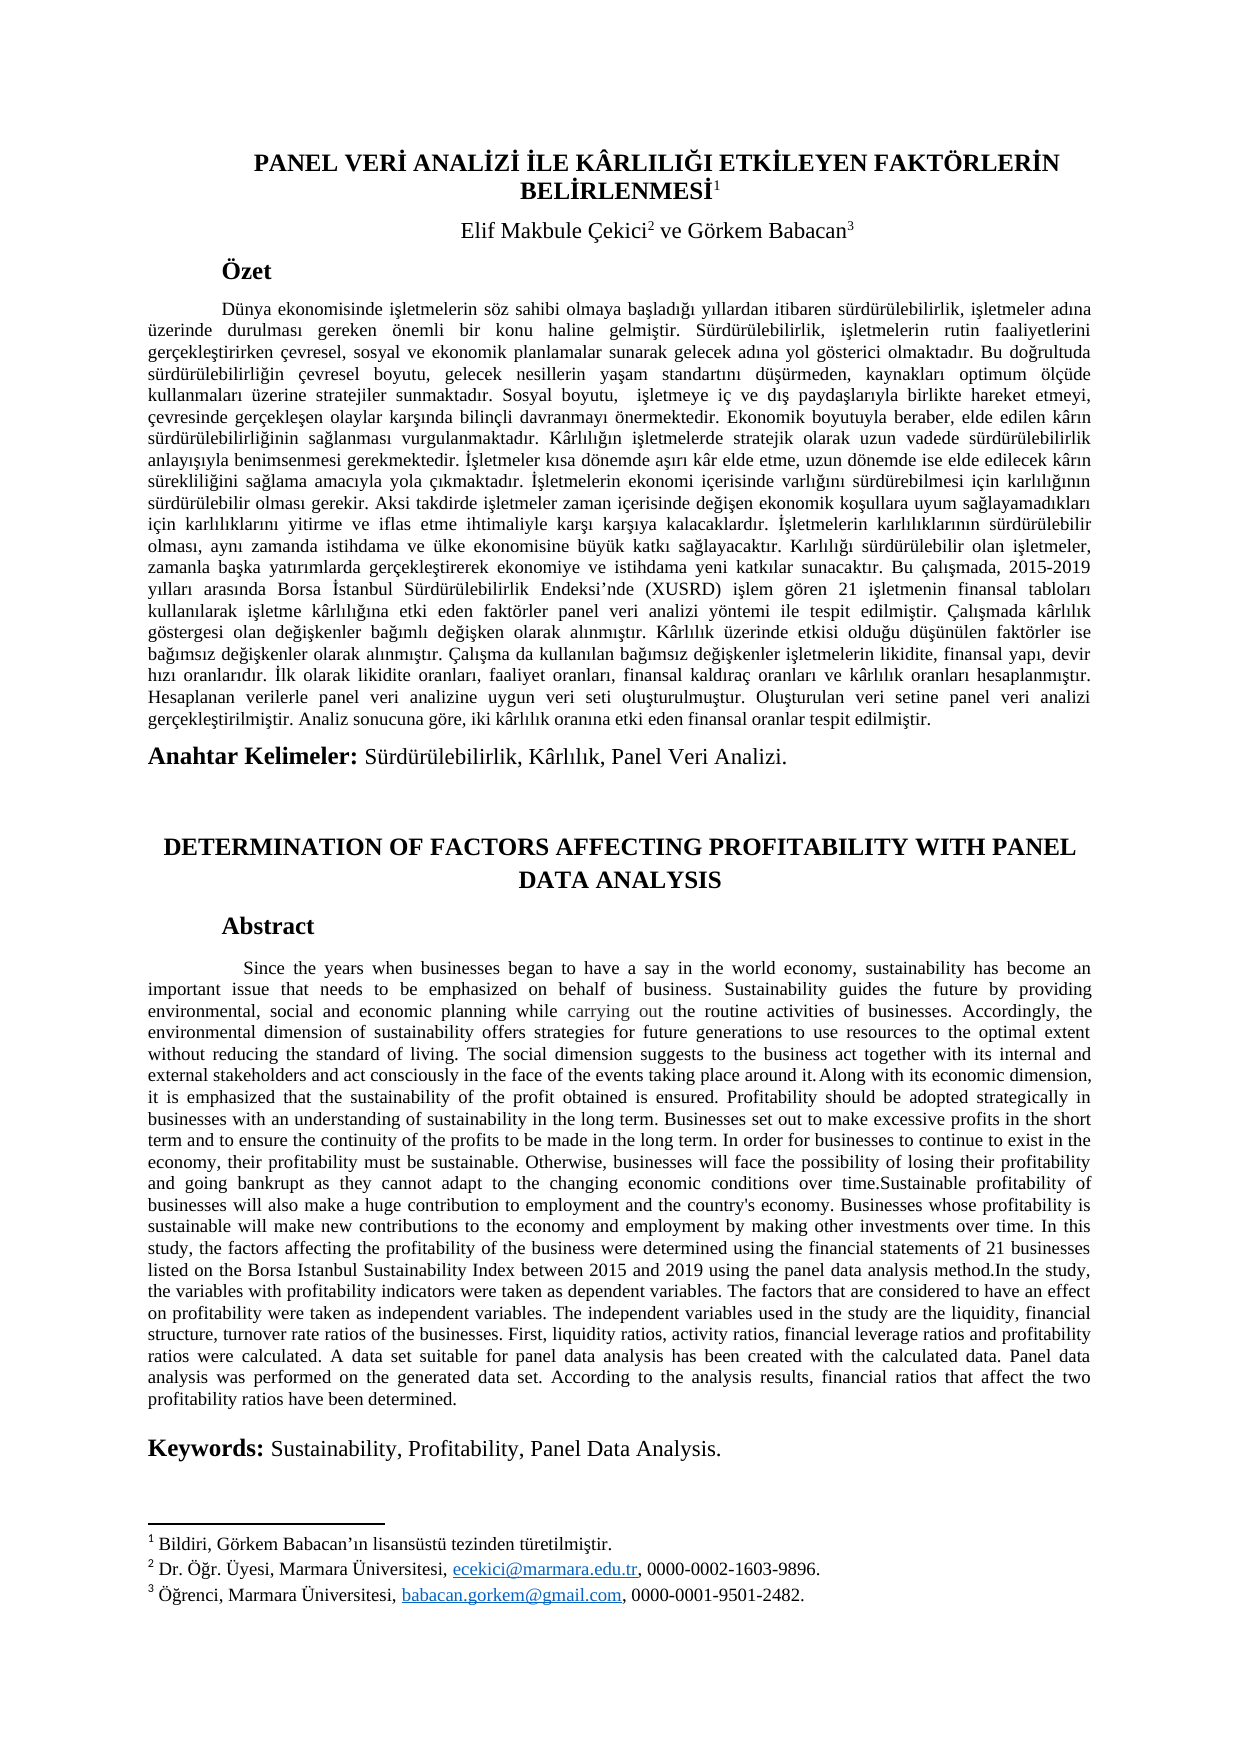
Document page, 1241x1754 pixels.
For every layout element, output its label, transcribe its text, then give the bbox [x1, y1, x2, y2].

text Elif Makbule Çekici ve Görkem Babacan [148, 218, 1093, 244]
text PANEL VERİ ANALİZİ İLE KÂRLILIĞI ETKİLEYEN FAKTÖRLERİN BELİRLENMESİ [148, 148, 1093, 205]
text Dünya ekonomisinde işletmelerin söz sahibi olmaya başladığı yıllardan itibaren sürdürülebilirlik, işletmeler adına üzerinde durulması gereken önemli bir konu haline gelmiştir. Sürdürülebilirlik, işletmelerin rutin faaliyetlerini gerçekleştirirken çevresel, sosyal ve ekonomik planlamalar sunarak gelecek adına yol gösterici olmaktadır. Bu doğrultuda sürdürülebilirliğin çevresel boyutu, gelecek nesillerin yaşam standartını düşürmeden, kaynakları optimum ölçüde kullanmaları üzerine stratejiler sunmaktadır. Sosyal boyutu, işletmeye iç ve dış paydaşlarıyla birlikte hareket etmeyi, çevresinde gerçekleşen olaylar karşında bilinçli davranmayı önermektedir. Ekonomik boyutuyla beraber, elde edilen kârın sürdürülebilirliğinin sağlanması vurgulanmaktadır. Kârlılığın işletmelerde stratejik olarak uzun vadede sürdürülebilirlik anlayışıyla benimsenmesi gerekmektedir. İşletmeler kısa dönemde aşırı kâr elde etme, uzun dönemde ise elde edilecek kârın sürekliliğini sağlama amacıyla yola çıkmaktadır. İşletmelerin ekonomi içerisinde varlığını sürdürebilmesi için karlılığının sürdürülebilir olması gerekir. Aksi takdirde işletmeler zaman içerisinde değişen ekonomik koşullara uyum sağlayamadıkları için karlılıklarını yitirme ve iflas etme ihtimaliyle karşı karşıya kalacaklardır. İşletmelerin karlılıklarının sürdürülebilir olması, aynı zamanda istihdama ve ülke ekonomisine büyük katkı sağlayacaktır. Karlılığı sürdürülebilir olan işletmeler, zamanla başka yatırımlarda gerçekleştirerek ekonomiye ve istihdama yeni katkılar sunacaktır. Bu çalışmada, 2015-2019 yılları arasında Borsa İstanbul Sürdürülebilirlik Endeksi’nde (XUSRD) işlem gören 21 işletmenin finansal tabloları kullanılarak işletme kârlılığına etki eden faktörler panel veri analizi yöntemi ile tespit edilmiştir. Çalışmada kârlılık göstergesi olan değişkenler bağımlı değişken olarak alınmıştır. Kârlılık üzerinde etkisi olduğu düşünülen faktörler ise bağımsız değişkenler olarak alınmıştır. Çalışma da kullanılan bağımsız değişkenler işletmelerin likidite, finansal yapı, devir hızı oranlarıdır. İlk olarak likidite oranları, faaliyet oranları, finansal kaldıraç oranları ve kârlılık oranları hesaplanmıştır. Hesaplanan verilerle panel veri analizine uygun veri seti oluşturulmuştur. Oluşturulan veri setine panel veri analizi gerçekleştirilmiştir. Analiz sonucuna göre, iki kârlılık oranına etki eden finansal oranlar tespit edilmiştir. [148, 298, 1093, 729]
text DETERMINATION OF FACTORS AFFECTING PROFITABILITY WITH PANEL DATA ANALYSIS [148, 832, 1093, 894]
text Keywords: Sustainability, Profitability, Panel Data Analysis. [148, 1433, 1093, 1462]
text Since the years when businesses began to have a say in the world economy, sustainability has become an important issue that needs to be emphasized on behalf of business. Sustainability guides the future by providing environmental, social and economic planning while carrying out the routine activities of businesses. Accordingly, the environmental dimension of sustainability offers strategies for future generations to use resources to the optimal extent without reducing the standard of living. The social dimension suggests to the business act together with its internal and external stakeholders and act consciously in the face of the events taking place around it.Along with its economic dimension, it is emphasized that the sustainability of the profit obtained is ensured. Profitability should be adopted strategically in businesses with an understanding of sustainability in the long term. Businesses set out to make excessive profits in the short term and to ensure the continuity of the profits to be made in the long term. In order for businesses to continue to exist in the economy, their profitability must be sustainable. Otherwise, businesses will face the possibility of losing their profitability and going bankrupt as they cannot adapt to the changing economic conditions over time.Sustainable profitability of businesses will also make a huge contribution to employment and the country's economy. Businesses whose profitability is sustainable will make new contributions to the economy and employment by making other investments over time. In this study, the factors affecting the profitability of the business were determined using the financial statements of 21 businesses listed on the Borsa Istanbul Sustainability Index between 2015 and 2019 using the panel data analysis method.In the study, the variables with profitability indicators were taken as dependent variables. The factors that are considered to have an effect on profitability were taken as independent variables. The independent variables used in the study are the liquidity, financial structure, turnover rate ratios of the businesses. First, liquidity ratios, activity ratios, financial leverage ratios and profitability ratios were calculated. A data set suitable for panel data analysis has been created with the calculated data. Panel data analysis was performed on the generated data set. According to the analysis results, financial ratios that affect the two profitability ratios have been determined. [148, 957, 1093, 1409]
text Abstract [148, 911, 1093, 940]
text Anahtar Kelimeler: Sürdürülebilirlik, Kârlılık, Panel Veri Analizi. [148, 741, 1093, 770]
text Özet [148, 256, 1093, 285]
